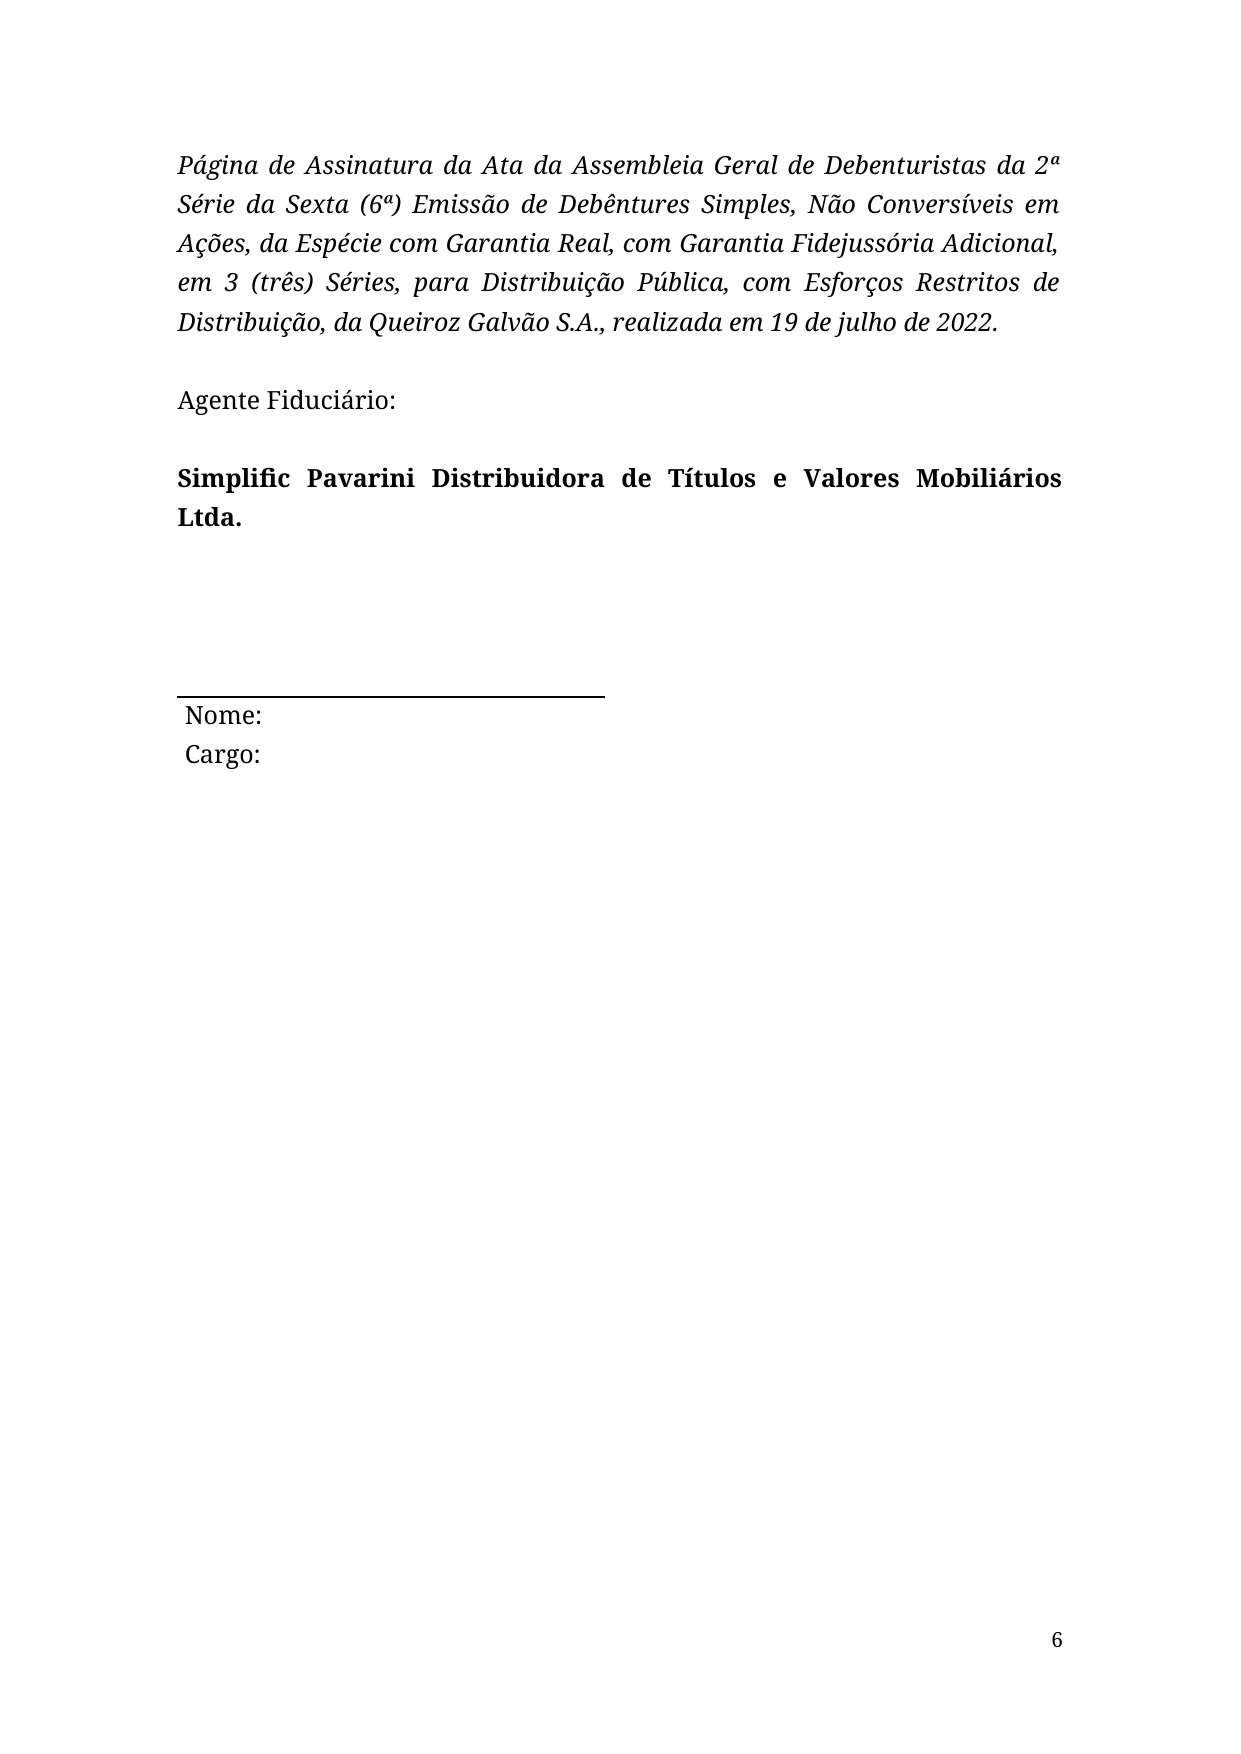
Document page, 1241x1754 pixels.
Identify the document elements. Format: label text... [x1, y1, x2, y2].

text Simplific Pavarini Distribuidora de Títulos e Valores Mobiliários Ltda. [177, 461, 1063, 534]
text Página de Assinatura da Ata da Assembleia Geral de Debenturistas da 2ª Série da Sexta (6ª) Emissão de Debêntures Simples, Não Conversíveis em Ações, da Espécie com Garantia Real, com Garantia Fidejussória Adicional, em 3 (três) Séries, para Distribuição Pública, com Esforços Restritos de Distribuição, da Queiroz Galvão S.A., realizada em 19 de julho de 2022. [177, 148, 1063, 338]
text Agente Fiduciário: [177, 383, 1063, 417]
table_header Nome: Cargo: [177, 698, 605, 774]
